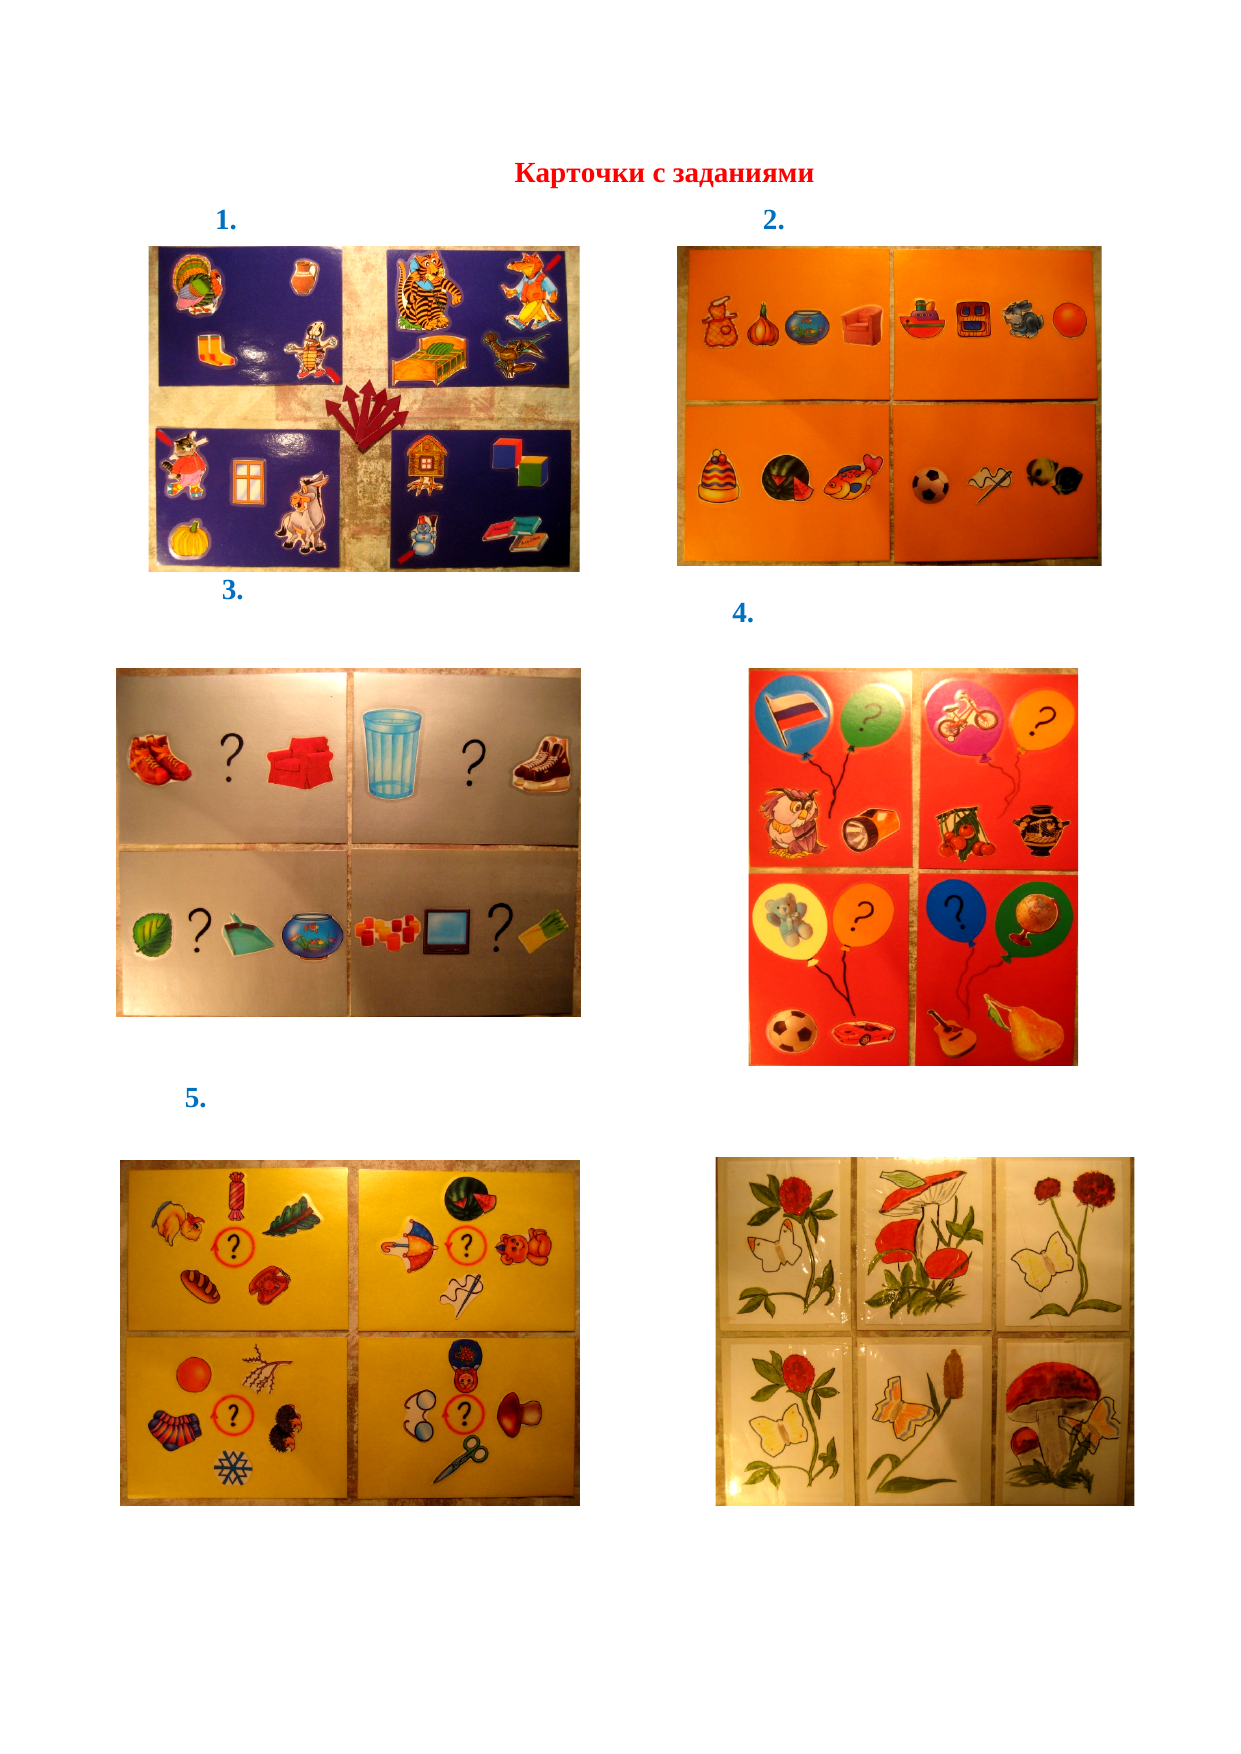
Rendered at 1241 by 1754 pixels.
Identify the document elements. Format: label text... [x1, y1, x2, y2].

picture [116, 668, 581, 1017]
text 4. [222, 604, 1152, 627]
picture [715, 1157, 1135, 1506]
picture [120, 1160, 580, 1506]
picture [677, 246, 1102, 566]
text 5. [177, 1089, 1152, 1112]
text Карточки с заданиями [177, 164, 1152, 187]
list 2. [215, 211, 1152, 234]
picture [748, 668, 1079, 1066]
picture [148, 246, 580, 572]
